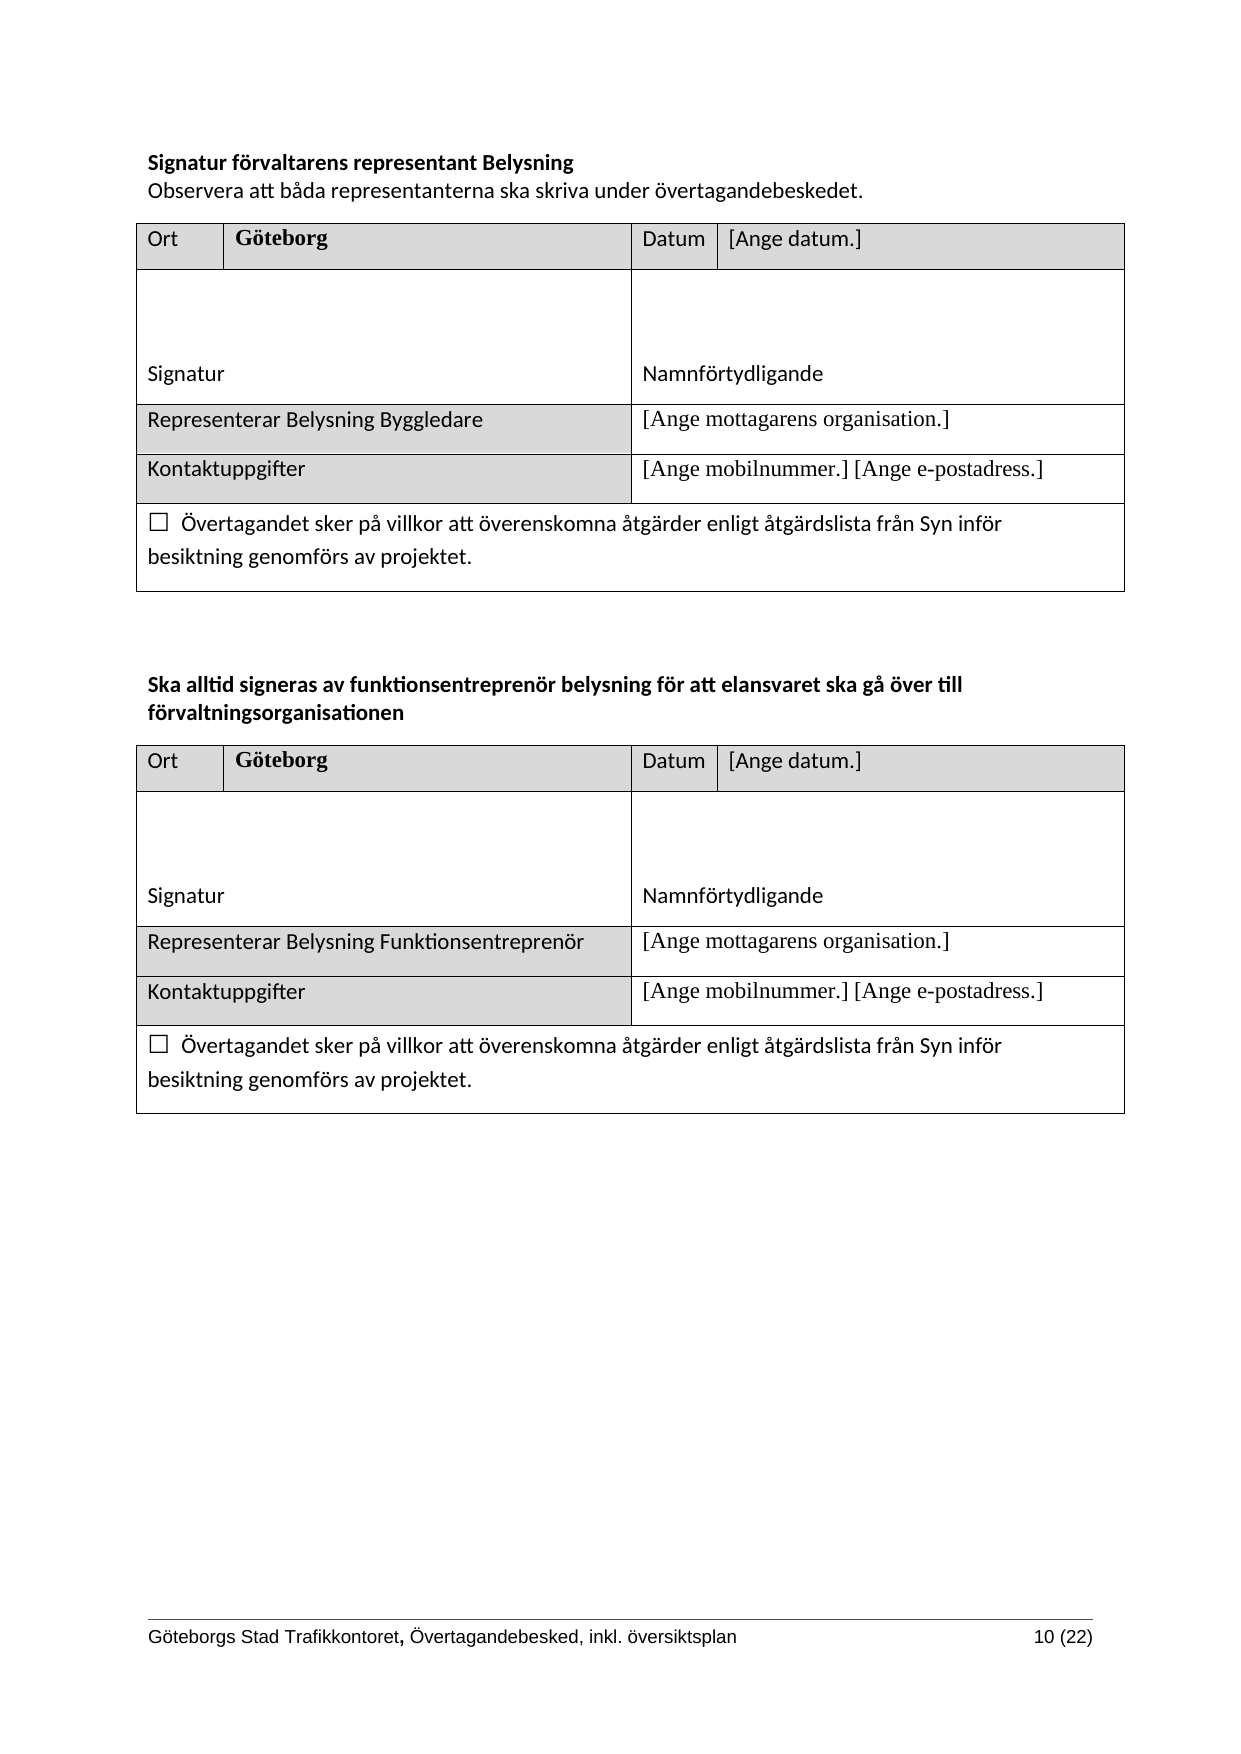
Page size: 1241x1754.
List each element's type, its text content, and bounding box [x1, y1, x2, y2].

table_cell [632, 977, 1124, 1025]
table_cell Signatur [137, 792, 631, 926]
table_cell Signatur [137, 270, 631, 404]
table_cell Övertagandet sker på villkor att överenskomna åtgärder enligt åtgärdslista från Syn inför besiktning genomförs av projektet. [137, 1026, 1124, 1113]
table_cell Representerar Belysning Funktionsentreprenör [137, 927, 631, 976]
text Ska alltid signeras av funktionsentreprenör belysning för att elansvaret ska gå över till förvaltningsorganisationen [148, 670, 974, 726]
table_header Datum [632, 224, 717, 269]
table_cell Övertagandet sker på villkor att överenskomna åtgärder enligt åtgärdslista från Syn inför besiktning genomförs av projektet. [137, 504, 1124, 591]
table_header Ort [137, 224, 223, 269]
table_cell [632, 455, 1124, 503]
table_cell Namnförtydligande [632, 792, 1124, 926]
table_cell Kontaktuppgifter [137, 455, 631, 503]
table_header Datum [632, 746, 717, 791]
table_cell Kontaktuppgifter [137, 977, 631, 1025]
table_cell Namnförtydligande [632, 270, 1124, 404]
table_cell Representerar Belysning Byggledare [137, 405, 631, 453]
table_header Ort [137, 746, 223, 791]
text Signatur förvaltarens representant Belysning Observera att båda representanterna ska skriva under övertagandebeskedet. [148, 148, 974, 204]
